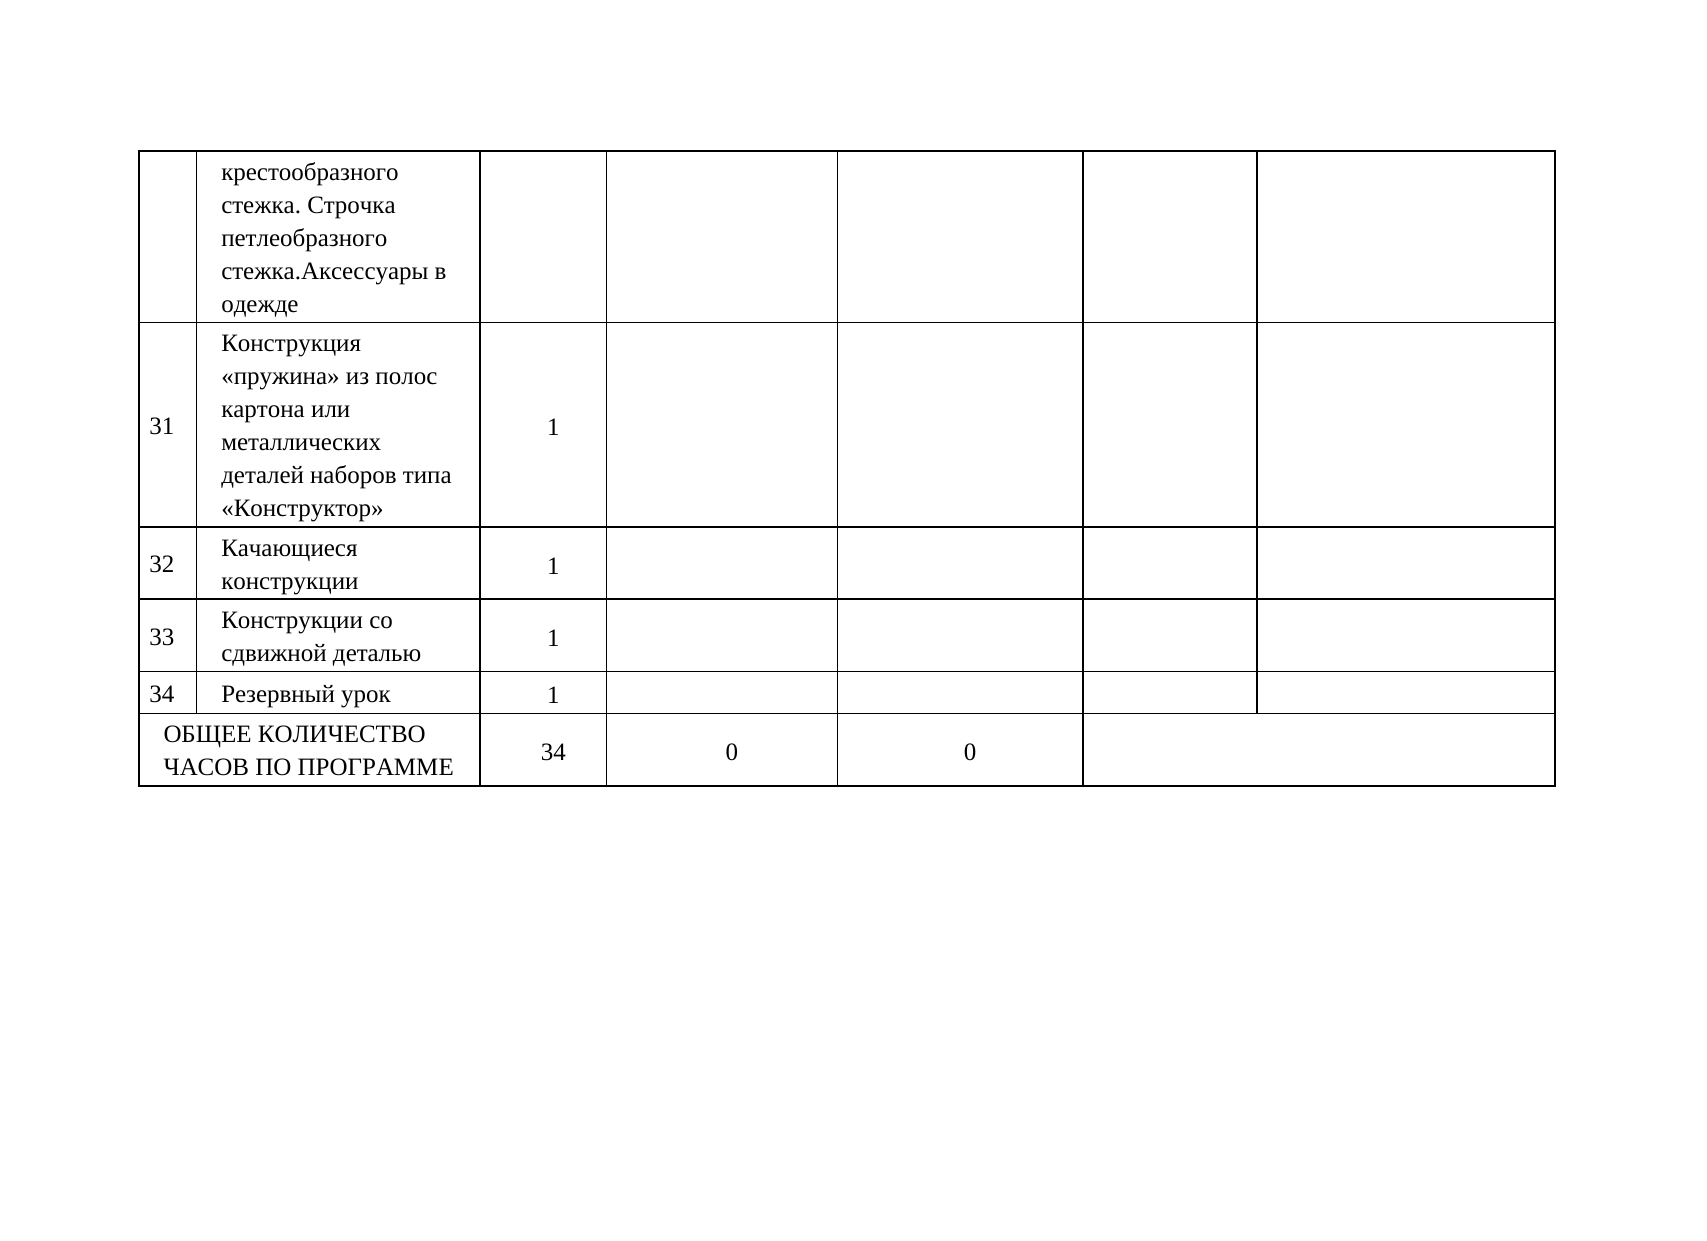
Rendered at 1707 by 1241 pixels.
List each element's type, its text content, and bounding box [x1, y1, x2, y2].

table_cell [1084, 152, 1256, 321]
table_cell [838, 672, 1082, 713]
table_cell Конструкция «пружина» из полос картона или металлических деталей наборов типа «Конструктор» [197, 323, 479, 526]
table_cell [607, 672, 837, 713]
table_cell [197, 152, 479, 321]
table_cell [838, 323, 1082, 526]
table_cell 31 [140, 323, 196, 526]
table_cell 32 [140, 528, 196, 598]
table_cell 34 [481, 714, 606, 785]
table_cell [1258, 528, 1554, 598]
table_cell [607, 323, 837, 526]
table_cell [607, 528, 837, 598]
table_cell [607, 152, 837, 321]
table_cell [1084, 528, 1256, 598]
table_cell [1084, 714, 1554, 785]
table_cell 0 [838, 714, 1082, 785]
table_cell 1 [481, 672, 606, 713]
table_cell [1084, 672, 1256, 713]
table_cell [607, 600, 837, 671]
table_cell 1 [481, 152, 606, 321]
table_cell 1 [481, 323, 606, 526]
table_cell 1 [481, 528, 606, 598]
table_cell [1258, 323, 1554, 526]
table_cell [838, 528, 1082, 598]
table_cell 33 [140, 600, 196, 671]
table_cell 1 [481, 600, 606, 671]
table_cell Конструкции со сдвижной деталью [197, 600, 479, 671]
table_cell 30 [140, 152, 196, 321]
table_cell ОБЩЕЕ КОЛИЧЕСТВО ЧАСОВ ПО ПРОГРАММЕ [140, 714, 479, 785]
table_cell [1084, 600, 1256, 671]
table_cell [1084, 323, 1256, 526]
table_cell [1258, 672, 1554, 713]
table_cell 0 [607, 714, 837, 785]
table_cell Качающиеся конструкции [197, 528, 479, 598]
table_cell [838, 152, 1082, 321]
table_cell [1258, 152, 1554, 321]
table_cell [838, 600, 1082, 671]
table_cell [1258, 600, 1554, 671]
table_cell Резервный урок [197, 672, 479, 713]
table_cell 34 [140, 672, 196, 713]
